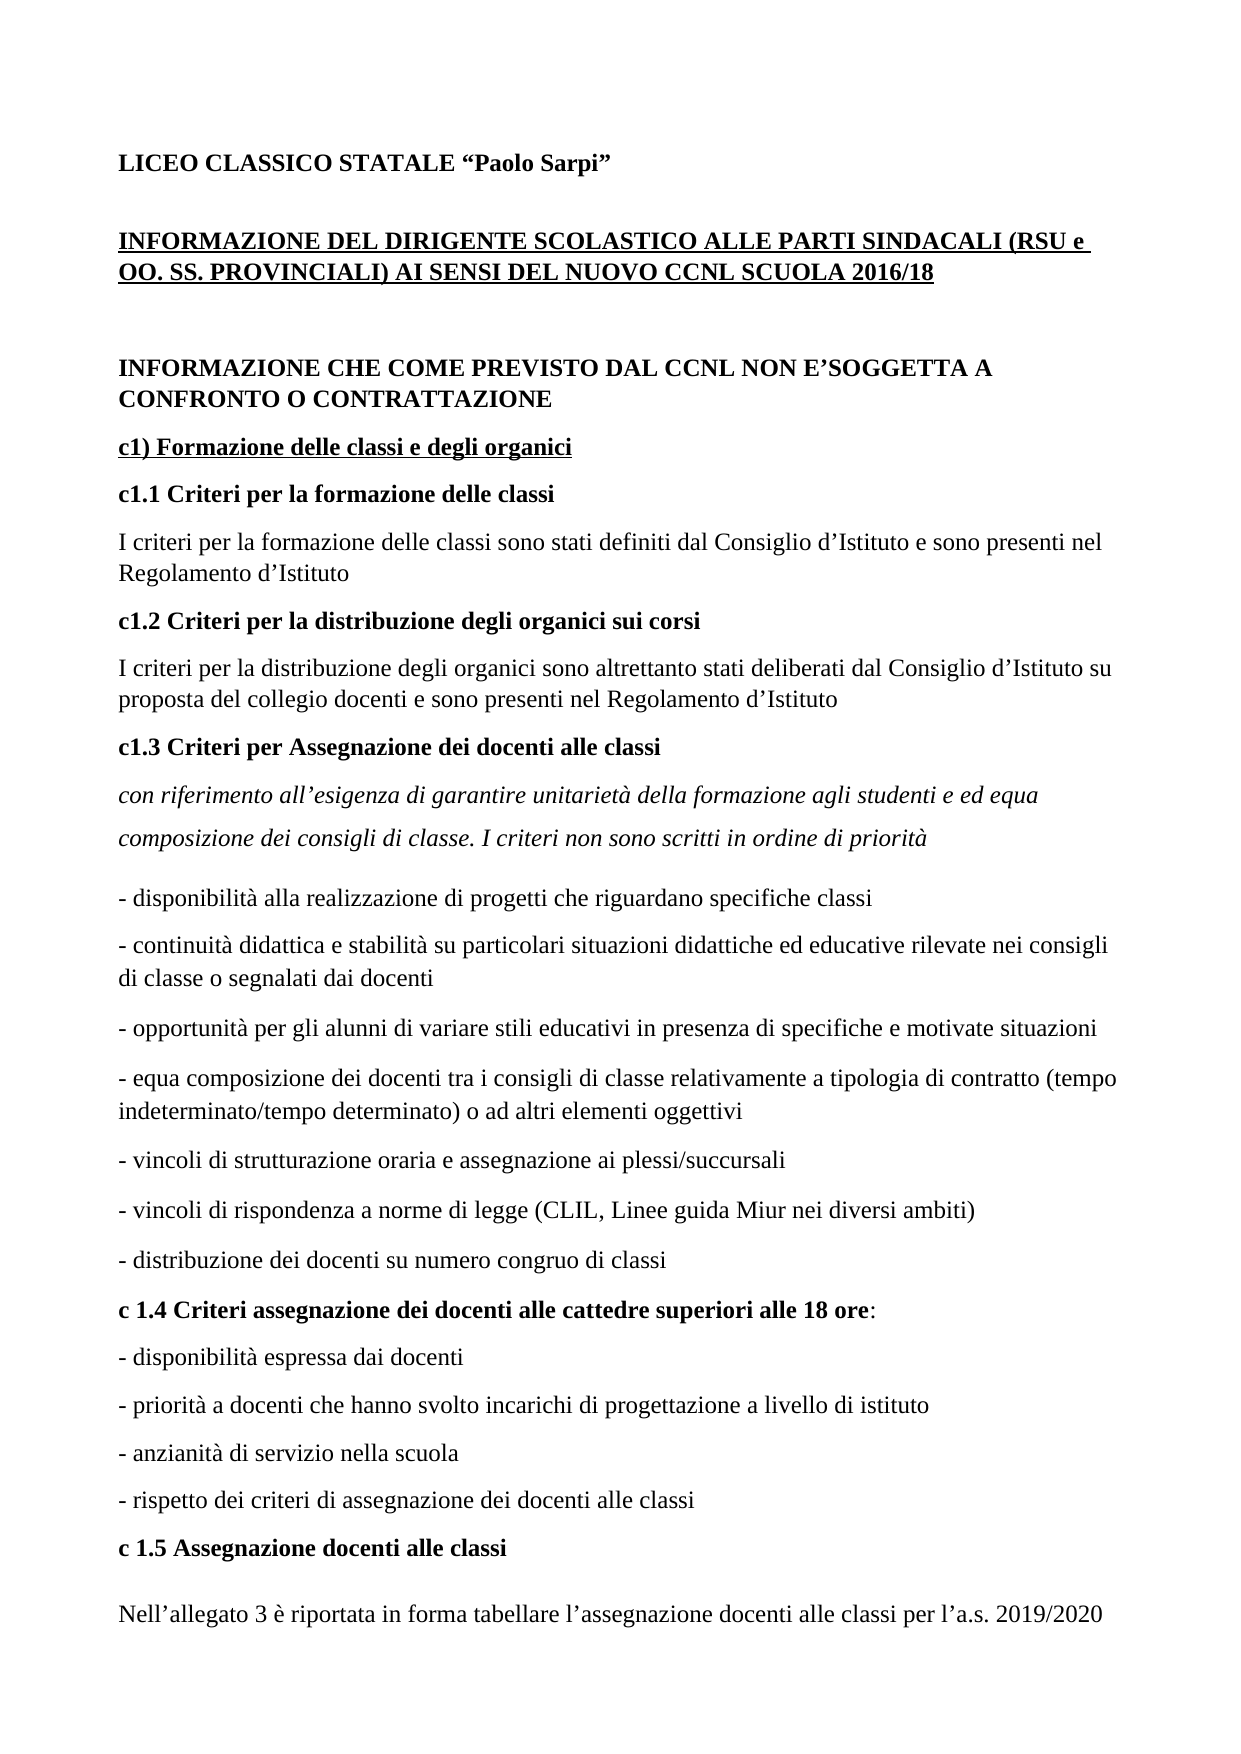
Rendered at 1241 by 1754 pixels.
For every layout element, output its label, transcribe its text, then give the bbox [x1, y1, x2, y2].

text LICEO CLASSICO STATALE “Paolo Sarpi” [118, 148, 1122, 176]
text - continuità didattica e stabilità su particolari situazioni didattiche ed educative rilevate nei consigli di classe o segnalati dai docenti [118, 931, 1122, 992]
text - distribuzione dei docenti su numero congruo di classi [118, 1245, 1122, 1274]
text c1.3 Criteri per Assegnazione dei docenti alle classi [118, 732, 1122, 761]
text - priorità a docenti che hanno svolto incarichi di progettazione a livello di istituto [118, 1390, 1122, 1419]
text con riferimento all’esigenza di garantire unitarietà della formazione agli studenti e ed equa composizione dei consigli di classe. I criteri non sono scritti in ordine di priorità [118, 780, 1122, 852]
text - equa composizione dei docenti tra i consigli di classe relativamente a tipologia di contratto (tempo indeterminato/tempo determinato) o ad altri elementi oggettivi [118, 1063, 1122, 1125]
text - vincoli di rispondenza a norme di legge (CLIL, Linee guida Miur nei diversi ambiti) [118, 1195, 1122, 1224]
text I criteri per la distribuzione degli organici sono altrettanto stati deliberati dal Consiglio d’Istituto su proposta del collegio docenti e sono presenti nel Regolamento d’Istituto [118, 653, 1122, 713]
text c1.1 Criteri per la formazione delle classi [118, 479, 1122, 508]
text c1.2 Criteri per la distribuzione degli organici sui corsi [118, 606, 1122, 634]
text INFORMAZIONE CHE COME PREVISTO DAL CCNL NON E’SOGGETTA A CONFRONTO O CONTRATTAZIONE [118, 353, 1122, 413]
text - disponibilità espressa dai docenti [118, 1342, 1122, 1371]
text I criteri per la formazione delle classi sono stati definiti dal Consiglio d’Istituto e sono presenti nel Regolamento d’Istituto [118, 527, 1122, 587]
text - rispetto dei criteri di assegnazione dei docenti alle classi [118, 1486, 1122, 1514]
text - opportunità per gli alunni di variare stili educativi in presenza di specifiche e motivate situazioni [118, 1013, 1122, 1042]
text c1) Formazione delle classi e degli organici [118, 432, 1122, 460]
text INFORMAZIONE DEL DIRIGENTE SCOLASTICO ALLE PARTI SINDACALI (RSU e OO. SS. PROVINCIALI) AI SENSI DEL NUOVO CCNL SCUOLA 2016/18 [118, 195, 1122, 286]
text c 1.4 Criteri assegnazione dei docenti alle cattedre superiori alle 18 ore: [118, 1295, 1122, 1323]
text - anzianità di servizio nella scuola [118, 1438, 1122, 1467]
text c 1.5 Assegnazione docenti alle classi Nell’allegato 3 è riportata in forma tabellare l’assegnazione docenti alle classi per l’a.s. 2019/2020 [118, 1533, 1122, 1628]
text - disponibilità alla realizzazione di progetti che riguardano specifiche classi [118, 883, 1122, 912]
text - vincoli di strutturazione oraria e assegnazione ai plessi/succursali [118, 1146, 1122, 1174]
